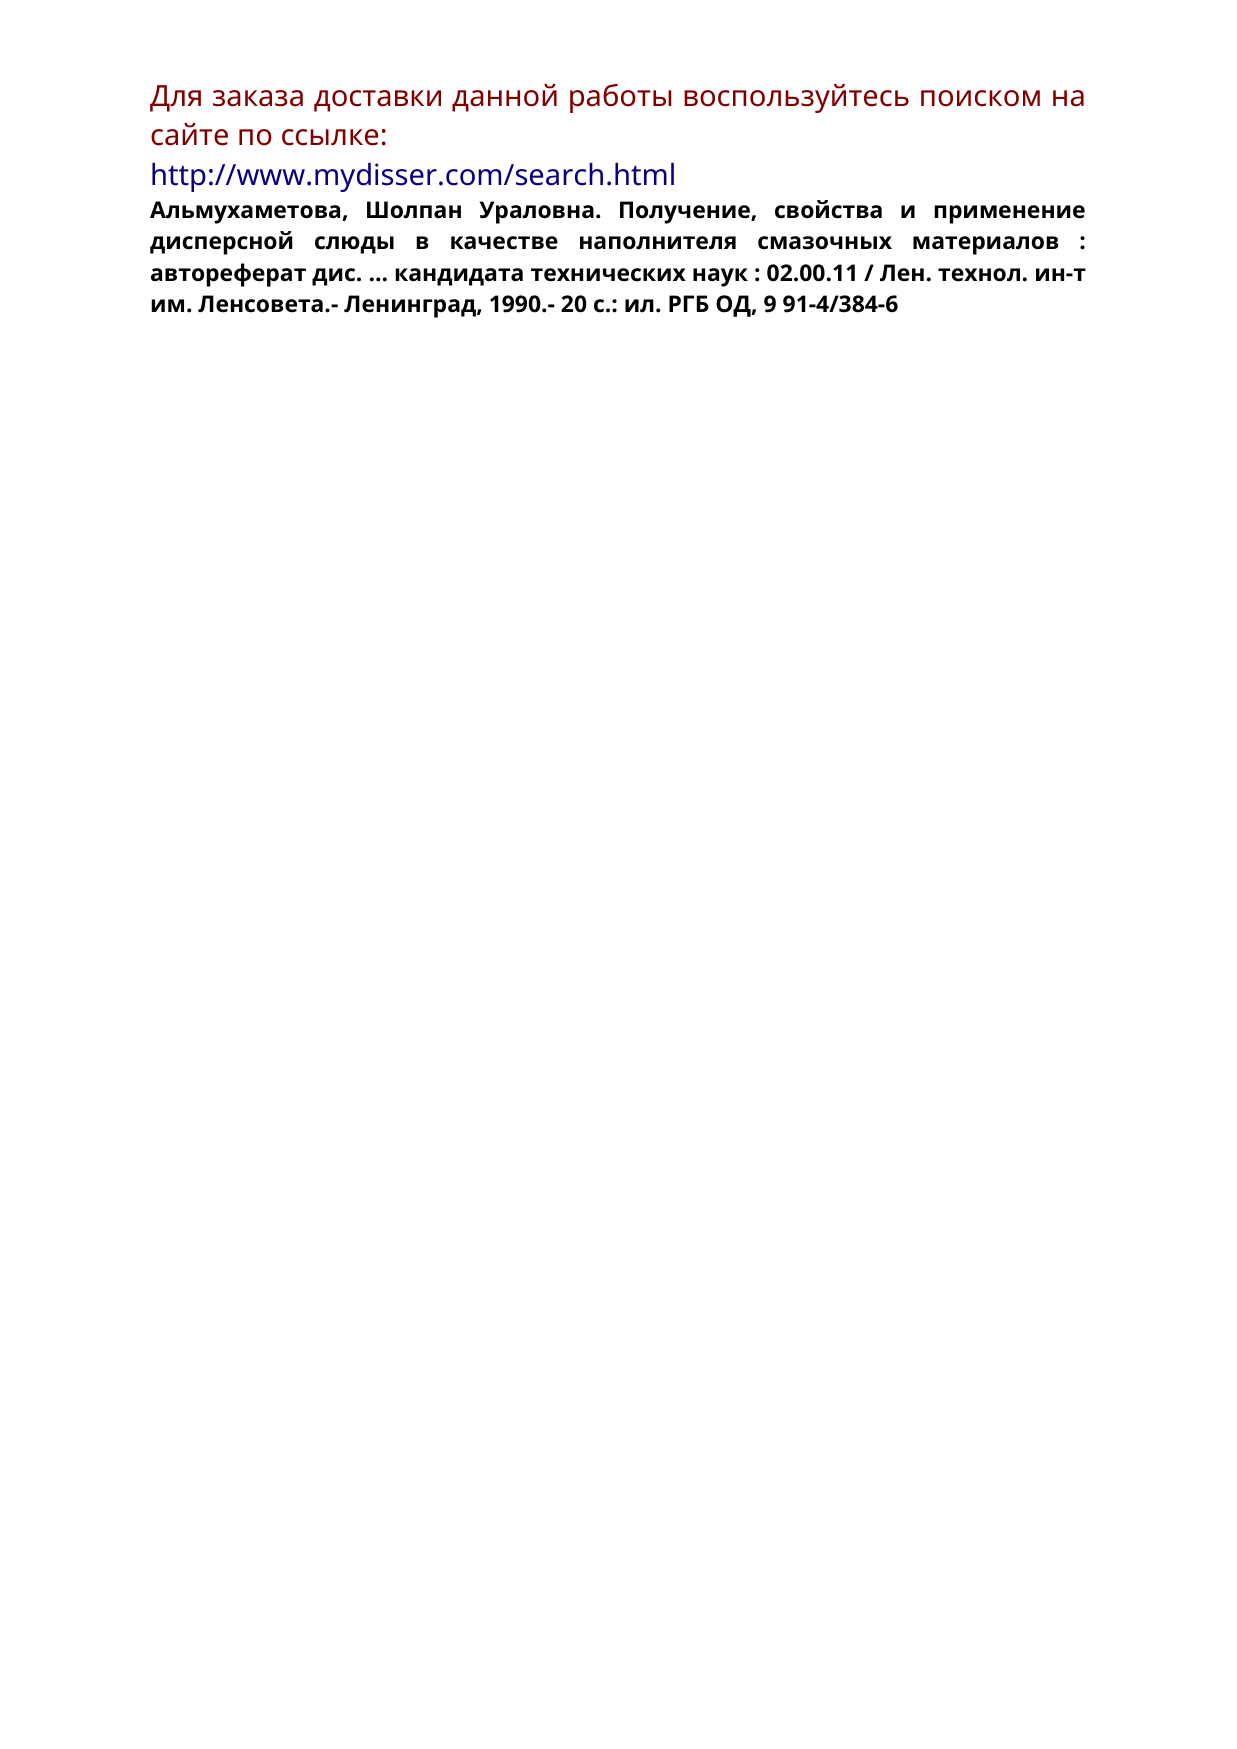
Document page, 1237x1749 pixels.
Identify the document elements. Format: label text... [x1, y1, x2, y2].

text Альмухаметова, Шолпан Ураловна. Получение, свойства и применение дисперсной слюды в качестве наполнителя смазочных материалов : автореферат дис. ... кандидата технических наук : 02.00.11 / Лен. технол. ин-т им. Ленсовета.- Ленинград, 1990.- 20 с.: ил. РГБ ОД, 9 91-4/384-6 [150, 194, 1086, 319]
